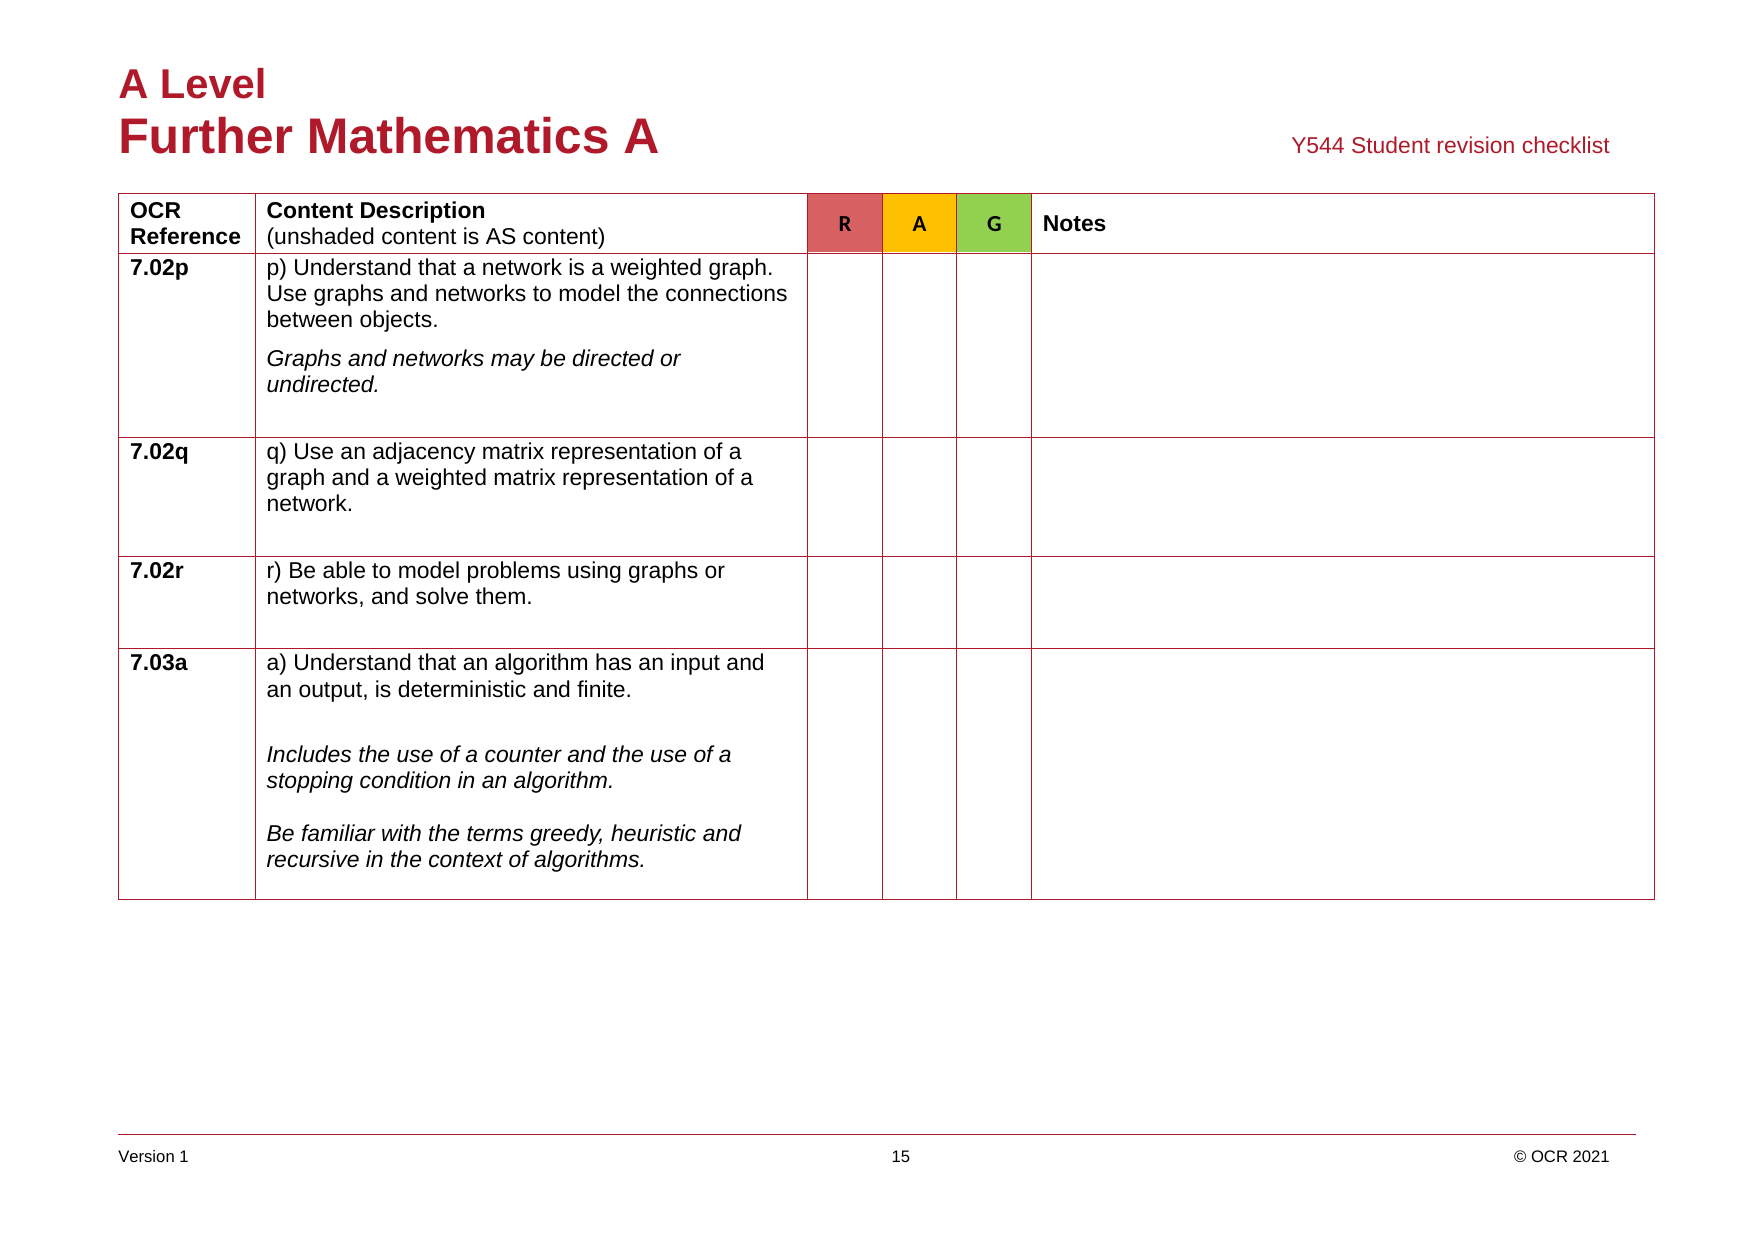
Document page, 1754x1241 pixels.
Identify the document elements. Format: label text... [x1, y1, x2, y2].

table_cell [808, 557, 882, 648]
table_cell [1032, 649, 1654, 899]
table_cell [957, 438, 1031, 556]
table_cell [1032, 438, 1654, 556]
table_cell [957, 649, 1031, 899]
table_cell [957, 254, 1031, 437]
table_cell 7.02q [119, 438, 255, 556]
table_cell [1032, 557, 1654, 648]
table_header Notes [1032, 194, 1654, 252]
table_cell [808, 438, 882, 556]
table_header Content Description (unshaded content is AS content) [256, 194, 807, 252]
table_header A [883, 194, 956, 252]
table_cell 7.02p [119, 254, 255, 437]
table_cell p) Understand that a network is a weighted graph. Use graphs and networks to model the connections between objects. Graphs and networks may be directed or undirected. [256, 254, 807, 437]
table_cell [883, 254, 956, 437]
table_cell 7.03a [119, 649, 255, 899]
table_header G [957, 194, 1031, 252]
table_cell [808, 649, 882, 899]
table_cell a) Understand that an algorithm has an input and an output, is deterministic and finite. Includes the use of a counter and the use of a stopping condition in an algorithm. Be familiar with the terms greedy, heuristic and recursive in the context of algorithms. [256, 649, 807, 899]
table_cell [883, 438, 956, 556]
table_cell [957, 557, 1031, 648]
table_cell 7.02r [119, 557, 255, 648]
table_header R [808, 194, 882, 252]
table_cell [808, 254, 882, 437]
table_cell q) Use an adjacency matrix representation of a graph and a weighted matrix representation of a network. [256, 438, 807, 556]
table_header OCR Reference [119, 194, 255, 252]
table_cell [883, 649, 956, 899]
table_cell [1032, 254, 1654, 437]
table_cell [883, 557, 956, 648]
table_cell r) Be able to model problems using graphs or networks, and solve them. [256, 557, 807, 648]
